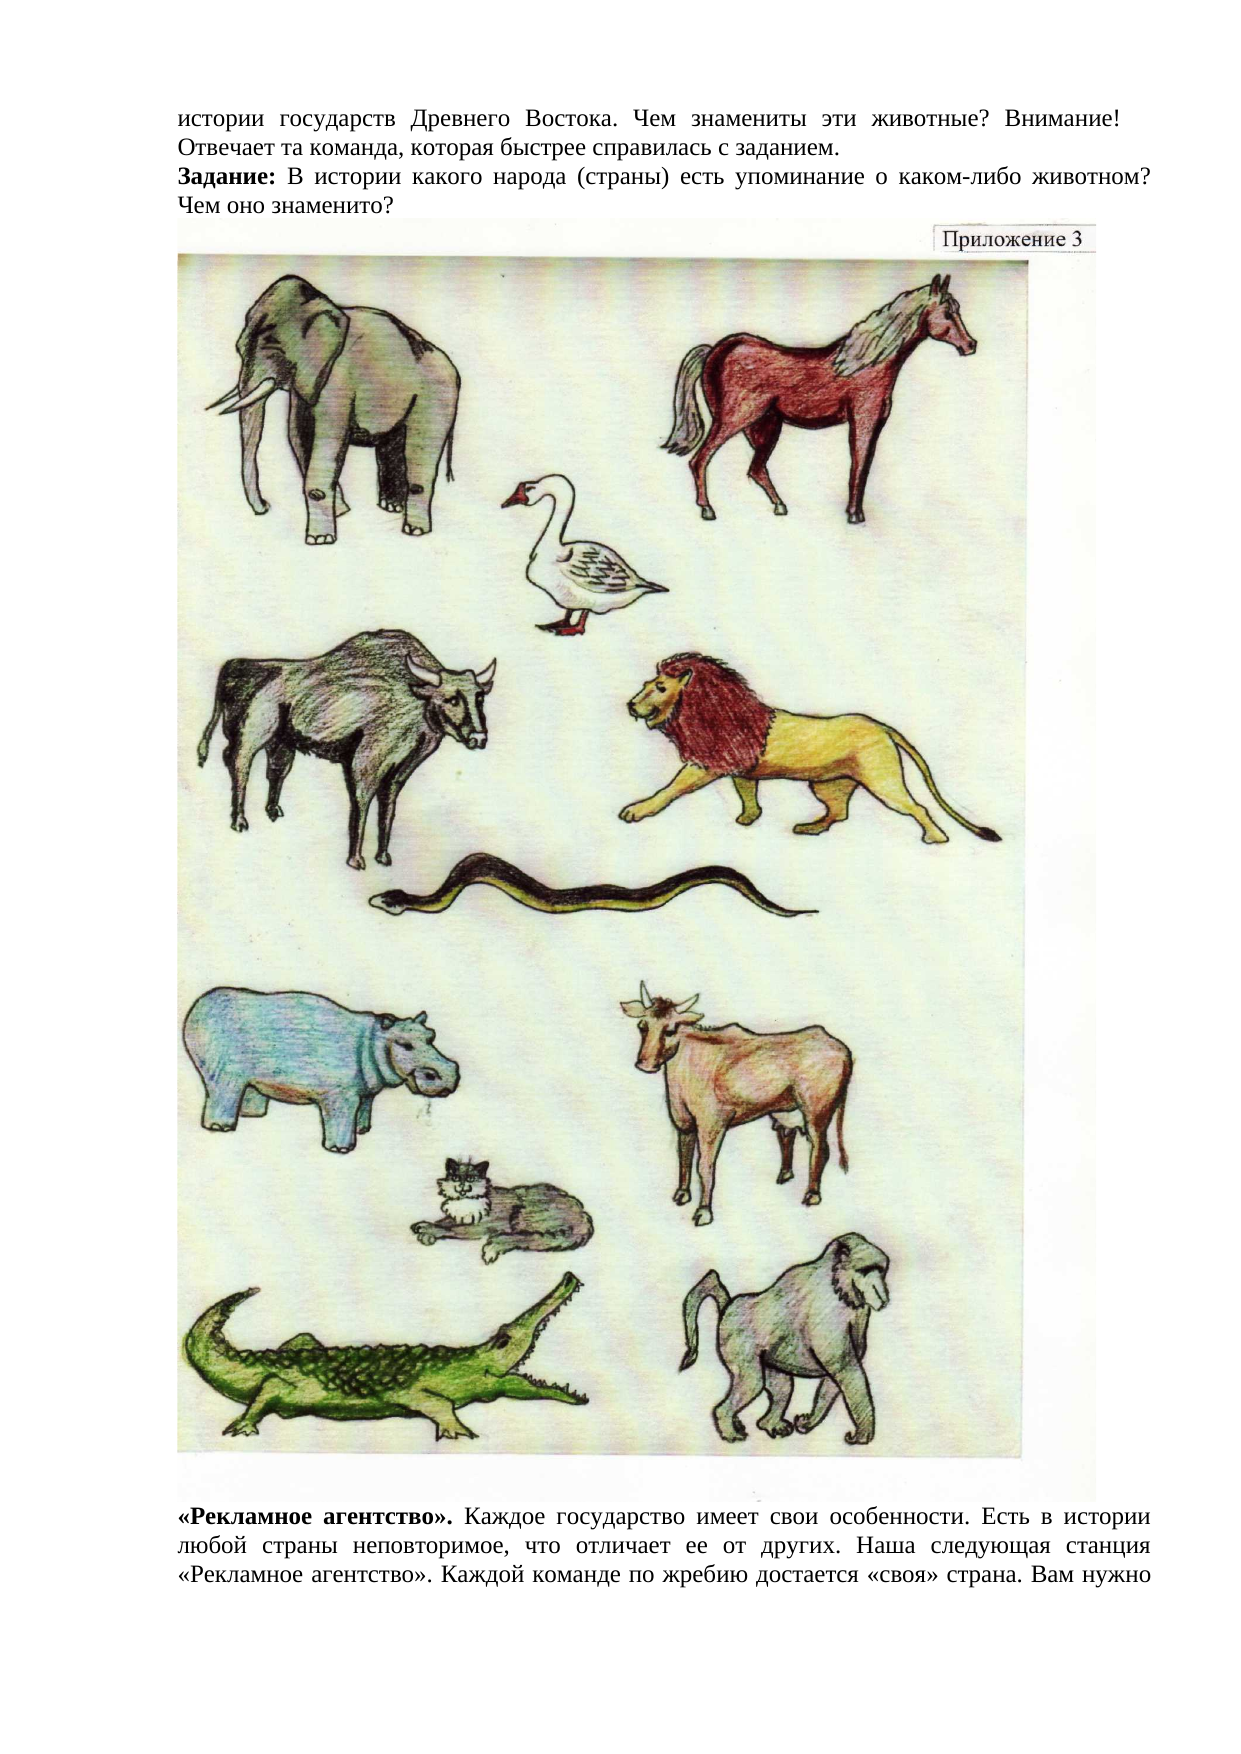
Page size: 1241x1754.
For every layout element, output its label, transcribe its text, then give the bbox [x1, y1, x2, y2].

text Задание: В истории какого народа (страны) есть упоминание о каком-либо животном? Чем оно знаменито? [177, 161, 1152, 218]
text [177, 103, 1122, 161]
picture [177, 218, 1097, 1502]
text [177, 1501, 1152, 1587]
